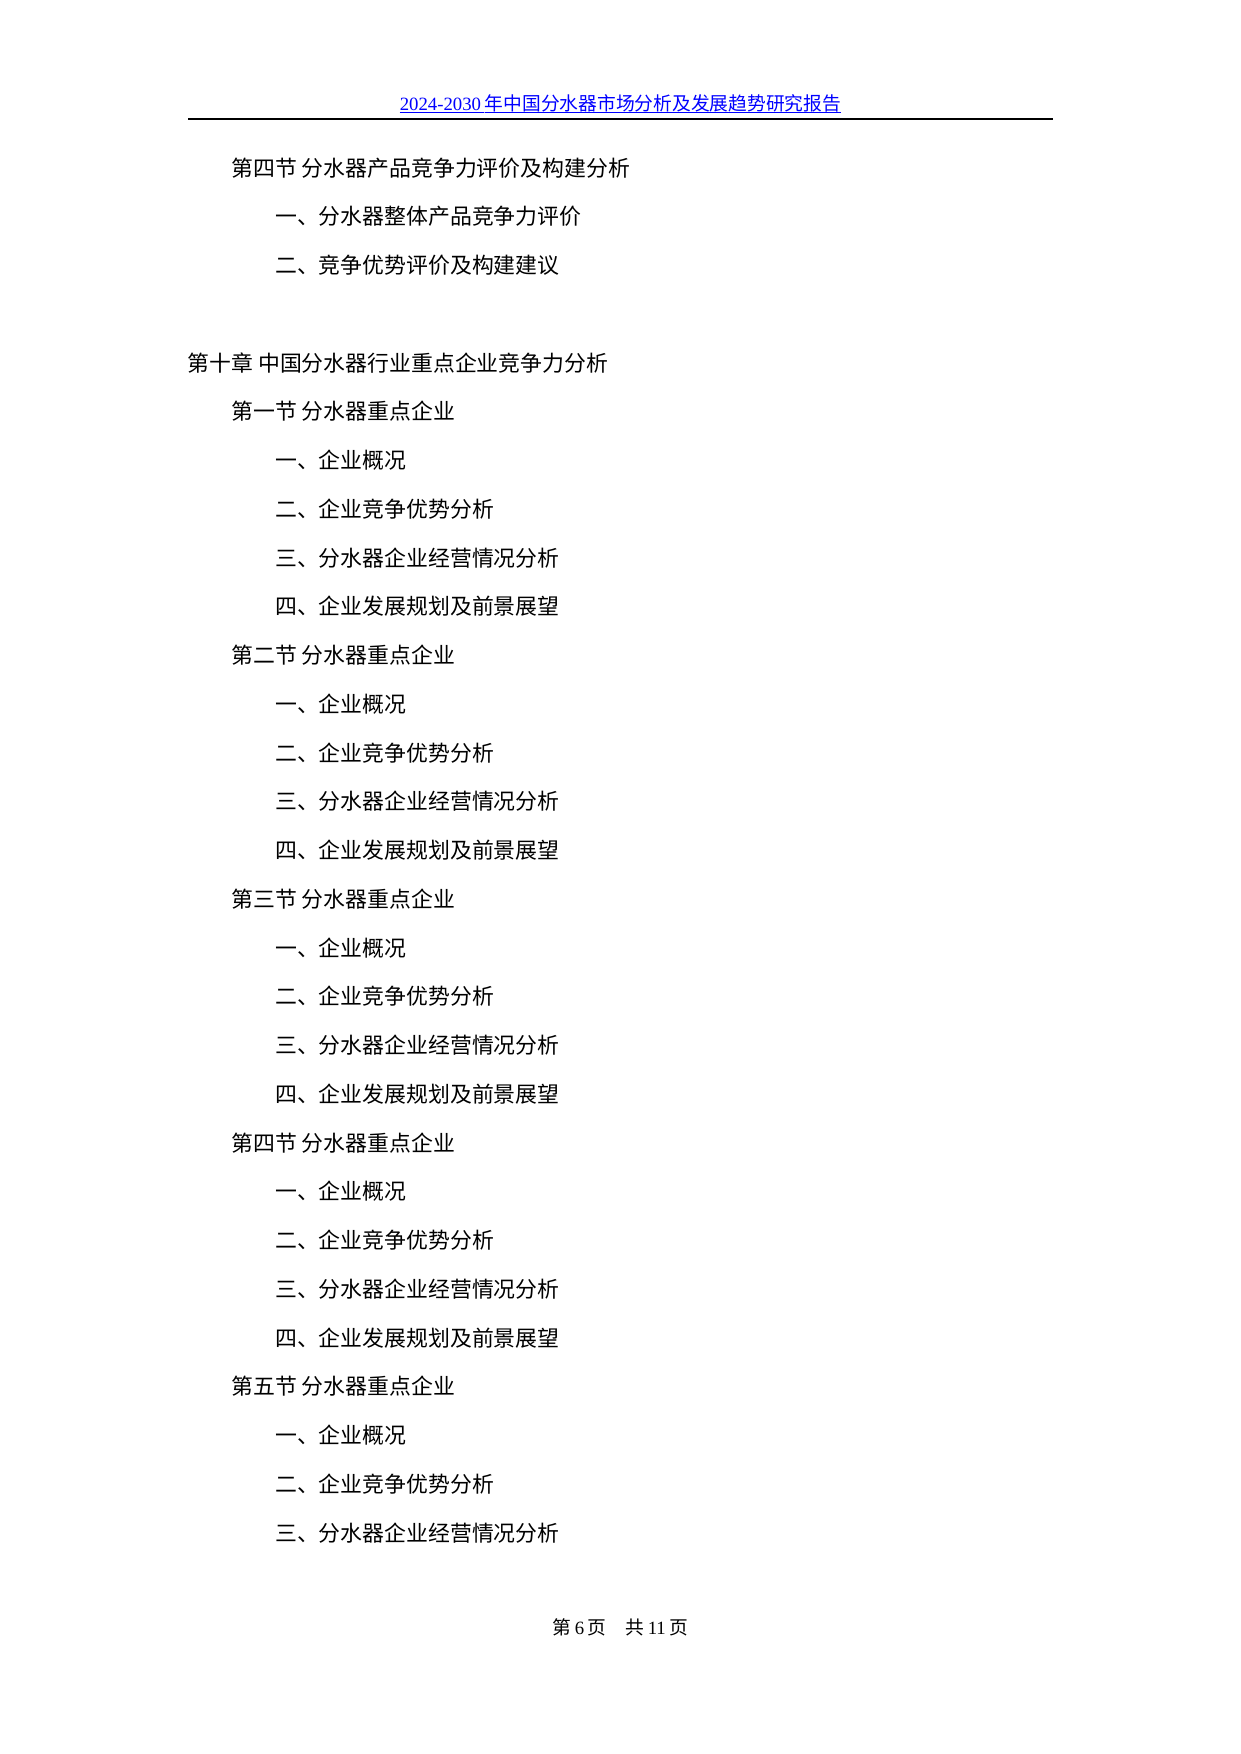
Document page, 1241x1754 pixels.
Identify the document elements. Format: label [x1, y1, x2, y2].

text [187, 150, 1053, 1548]
